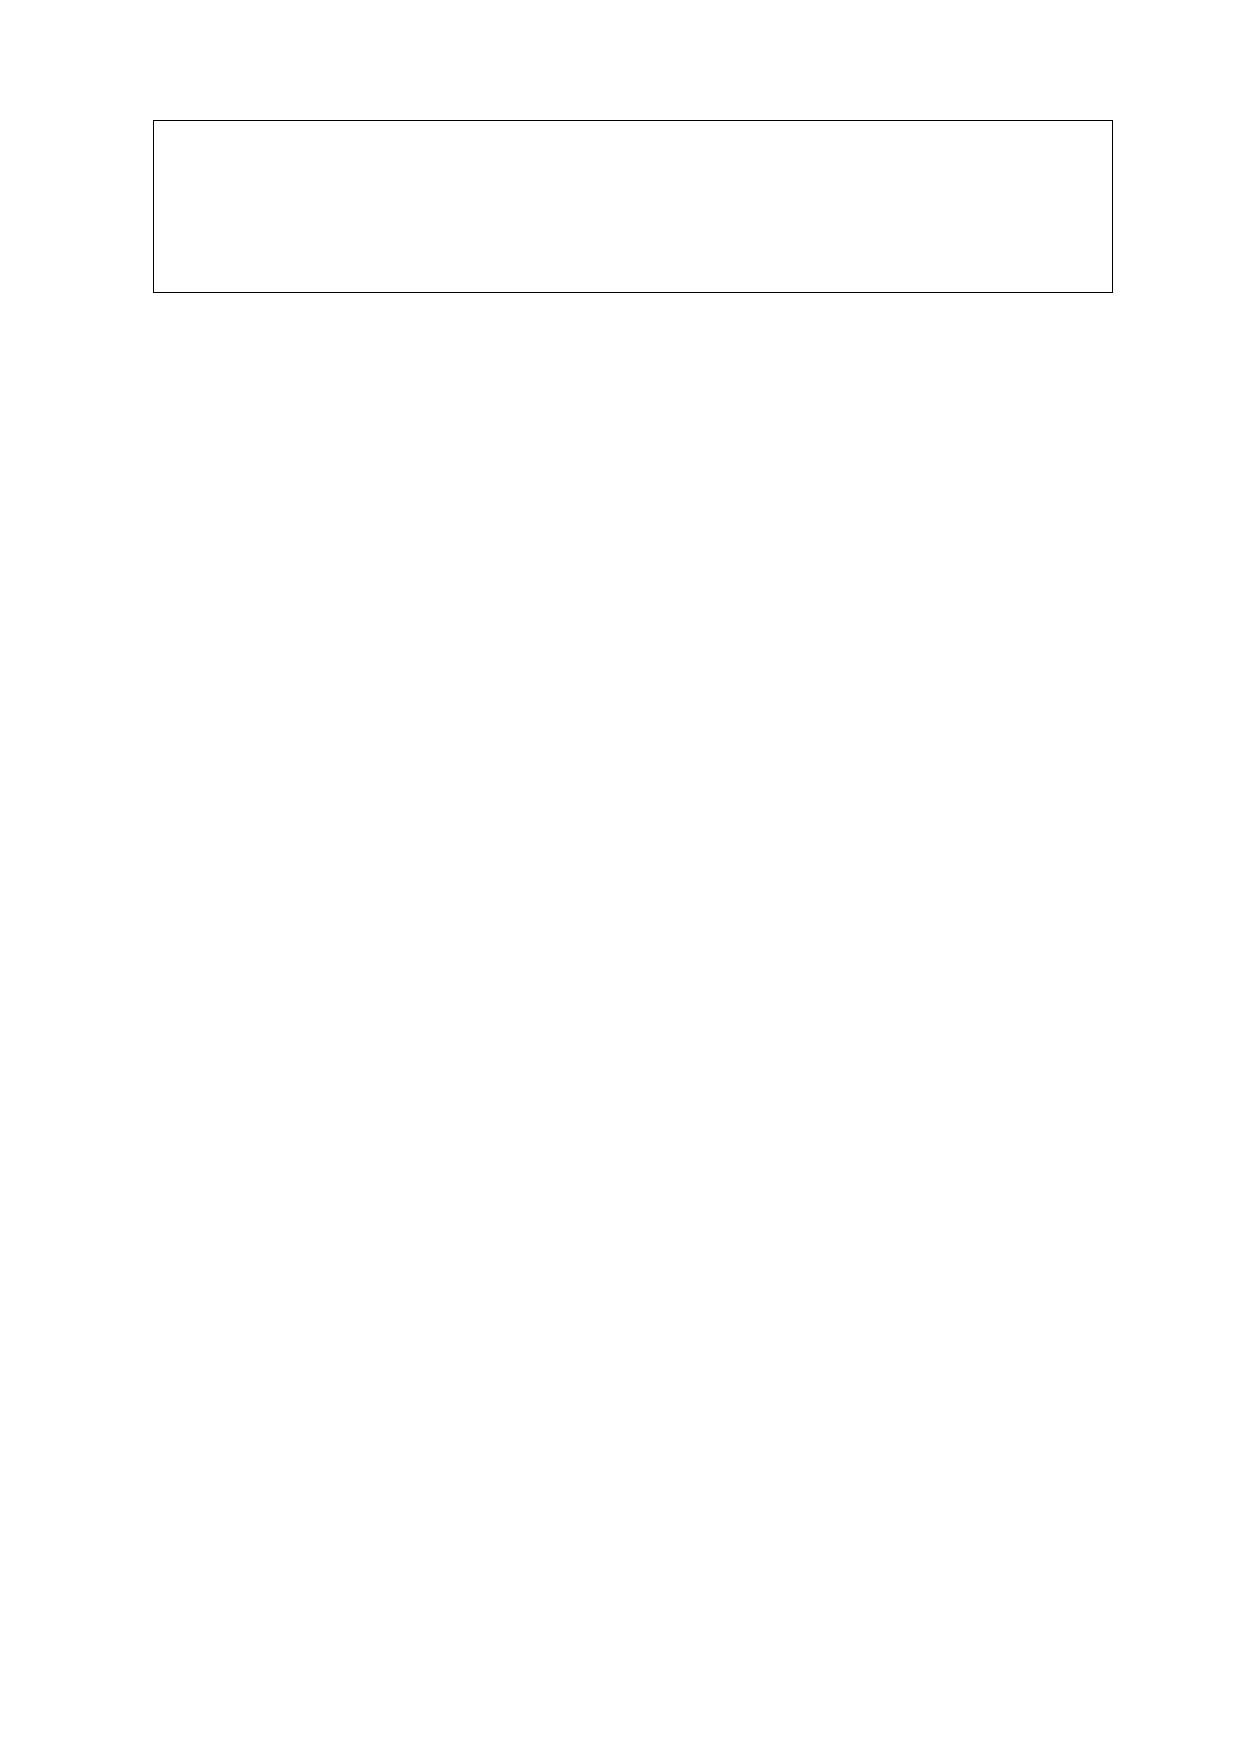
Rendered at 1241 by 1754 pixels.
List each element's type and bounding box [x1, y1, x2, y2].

table_header [154, 121, 1112, 292]
